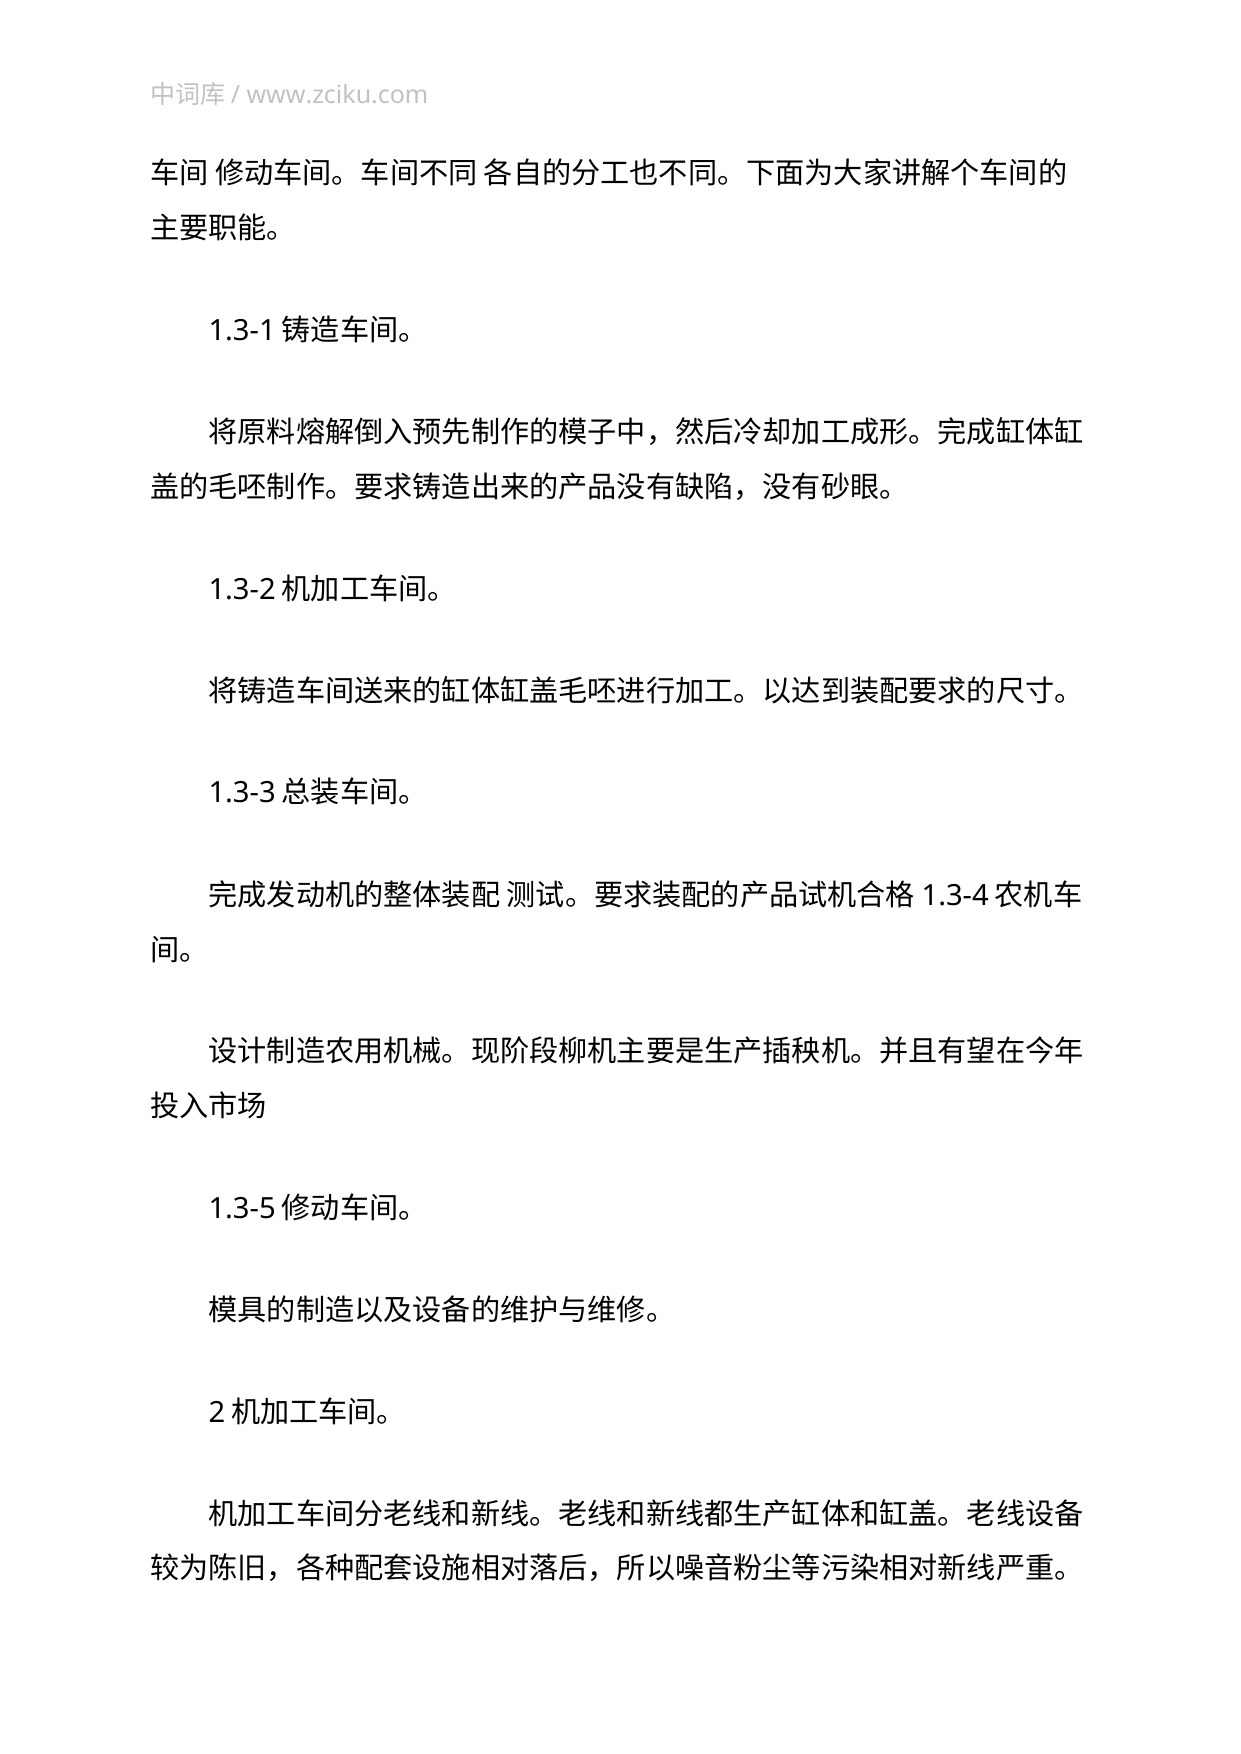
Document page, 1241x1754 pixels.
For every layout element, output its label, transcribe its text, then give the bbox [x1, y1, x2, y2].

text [150, 1490, 1090, 1587]
text 1.3-1铸造车间。 [150, 307, 1090, 349]
text 1.3-3总装车间。 [150, 769, 1090, 811]
text 将原料熔解倒入预先制作的模子中，然后冷却加工成形。完成缸体缸盖的毛呸制作。要求铸造出来的产品没有缺陷，没有砂眼。 [150, 409, 1090, 506]
text 1.3-5修动车间。 [150, 1184, 1090, 1227]
text 1.3-2机加工车间。 [150, 565, 1090, 608]
text 2机加工车间。 [150, 1388, 1090, 1431]
text 将铸造车间送来的缸体缸盖毛呸进行加工。以达到装配要求的尺寸。 [150, 667, 1090, 709]
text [150, 150, 1090, 247]
text 设计制造农用机械。现阶段柳机主要是生产插秧机。并且有望在今年投入市场 [150, 1028, 1090, 1125]
text 完成发动机的整体装配 测试。要求装配的产品试机合格 1.3-4农机车间。 [150, 871, 1090, 968]
text 模具的制造以及设备的维护与维修。 [150, 1286, 1090, 1329]
